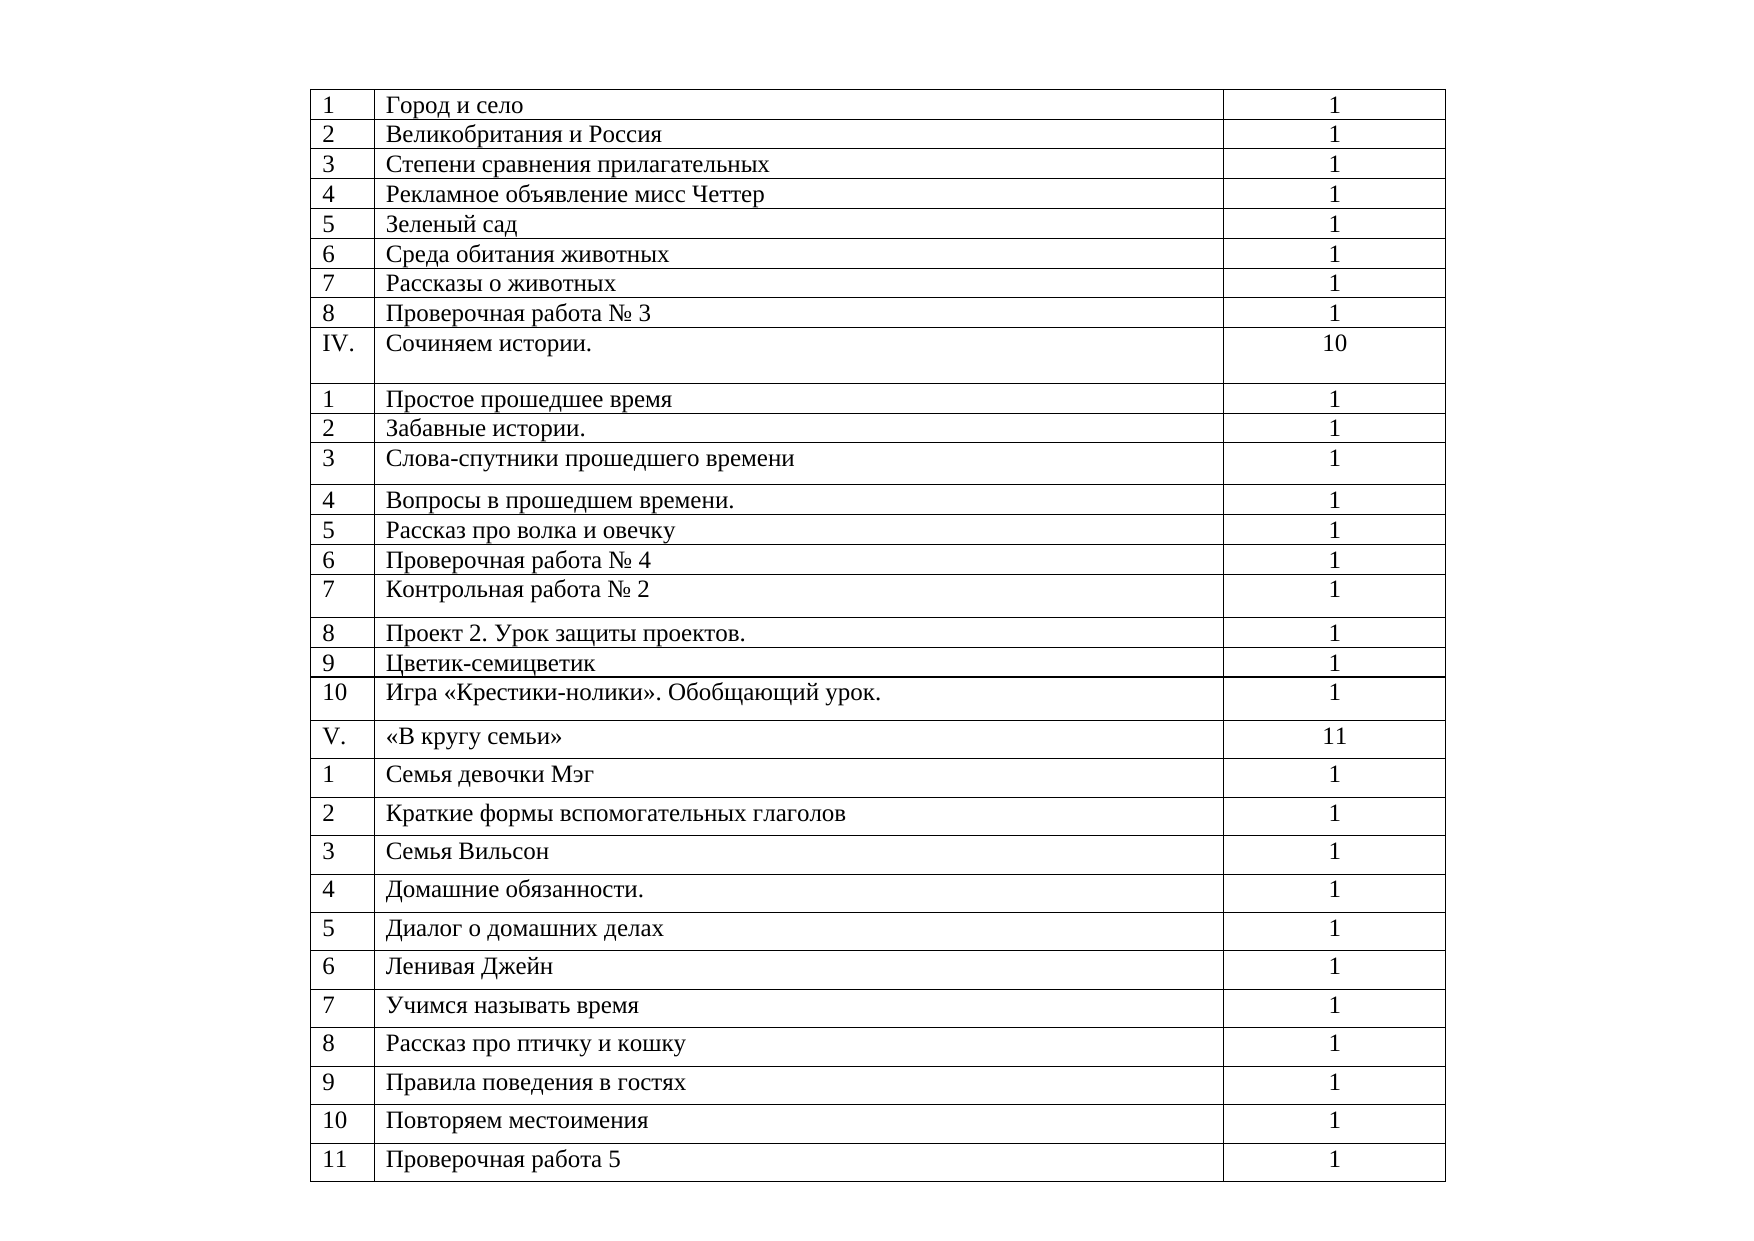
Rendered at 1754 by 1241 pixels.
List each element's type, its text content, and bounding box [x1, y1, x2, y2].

table_cell 2 [311, 798, 374, 835]
table_cell Зеленый сад [375, 209, 1223, 238]
table_cell 1 [1224, 913, 1445, 950]
table_cell Рассказ про птичку и кошку [375, 1028, 1223, 1066]
table_cell Семья девочки Мэг [375, 759, 1223, 797]
table_cell 1 [1224, 618, 1445, 647]
table_cell Слова-спутники прошедшего времени [375, 443, 1223, 484]
table_cell 3 [311, 443, 374, 484]
table_cell 3 [311, 836, 374, 873]
table_cell Проверочная работа № 4 [375, 545, 1223, 573]
table_cell 1 [1224, 90, 1445, 118]
table_cell Рекламное объявление мисс Четтер [375, 179, 1223, 208]
table_cell Простое прошедшее время [375, 384, 1223, 412]
table_cell 1 [311, 759, 374, 797]
table_cell 1 [1224, 239, 1445, 267]
table_cell 7 [311, 990, 374, 1027]
table_cell Город и село [375, 90, 1223, 118]
table_cell 1 [1224, 798, 1445, 835]
table_cell Сочиняем истории. [375, 328, 1223, 383]
table_cell Диалог о домашних делах [375, 913, 1223, 950]
table_cell 1 [1224, 149, 1445, 178]
table_cell Вопросы в прошедшем времени. [375, 485, 1223, 514]
table_cell Забавные истории. [375, 414, 1223, 442]
table_cell 1 [1224, 414, 1445, 442]
table_cell 1 [1224, 485, 1445, 514]
table_cell Ленивая Джейн [375, 951, 1223, 989]
table_cell 10 [1224, 328, 1445, 383]
table_cell 5 [311, 515, 374, 544]
table_cell 1 [1224, 179, 1445, 208]
table_cell 1 [1224, 1067, 1445, 1104]
table_cell 7 [311, 269, 374, 297]
table_cell 1 [1224, 120, 1445, 148]
table_cell V. [311, 721, 374, 758]
table_cell Краткие формы вспомогательных глаголов [375, 798, 1223, 835]
table_cell 4 [311, 179, 374, 208]
table_cell 9 [311, 1067, 374, 1104]
table_cell 1 [1224, 515, 1445, 544]
table_cell 1 [1224, 545, 1445, 573]
table_cell 6 [311, 951, 374, 989]
table_cell 1 [1224, 269, 1445, 297]
table_cell Домашние обязанности. [375, 875, 1223, 912]
table_cell 11 [1224, 721, 1445, 758]
table_cell 3 [311, 149, 374, 178]
table_cell 1 [1224, 1028, 1445, 1066]
table_cell 1 [311, 384, 374, 412]
table_cell Степени сравнения прилагательных [375, 149, 1223, 178]
table_cell Среда обитания животных [375, 239, 1223, 267]
table_cell Рассказ про волка и овечку [375, 515, 1223, 544]
table_cell 1 [311, 90, 374, 118]
table_cell 4 [311, 485, 374, 514]
table_cell Контрольная работа № 2 [375, 575, 1223, 617]
table_cell 8 [311, 298, 374, 327]
table_cell 1 [1224, 384, 1445, 412]
table_cell 4 [311, 875, 374, 912]
table_cell IV. [311, 328, 374, 383]
table_cell 1 [1224, 951, 1445, 989]
table_cell Проект 2. Урок защиты проектов. [375, 618, 1223, 647]
table_cell 1 [1224, 1144, 1445, 1181]
table_cell Цветик-семицветик [375, 648, 1223, 676]
table_cell Великобритания и Россия [375, 120, 1223, 148]
table_cell 10 [311, 678, 374, 720]
table_cell Игра «Крестики-нолики». Обобщающий урок. [375, 678, 1223, 720]
table_cell Семья Вильсон [375, 836, 1223, 873]
table_cell 8 [311, 1028, 374, 1066]
table_cell «В кругу семьи» [375, 721, 1223, 758]
table_cell 1 [1224, 209, 1445, 238]
table_cell 6 [311, 239, 374, 267]
table_cell Учимся называть время [375, 990, 1223, 1027]
table_cell Проверочная работа № 3 [375, 298, 1223, 327]
table_cell 1 [1224, 990, 1445, 1027]
table_cell 2 [311, 414, 374, 442]
table_cell 1 [1224, 575, 1445, 617]
table_cell 7 [311, 575, 374, 617]
table_cell 10 [311, 1105, 374, 1143]
table_cell Повторяем местоимения [375, 1105, 1223, 1143]
table_cell 5 [311, 209, 374, 238]
table_cell Рассказы о животных [375, 269, 1223, 297]
table_cell 5 [311, 913, 374, 950]
table_cell 1 [1224, 298, 1445, 327]
table_cell 1 [1224, 648, 1445, 676]
table_cell 8 [311, 618, 374, 647]
table_cell 1 [1224, 836, 1445, 873]
table_cell Правила поведения в гостях [375, 1067, 1223, 1104]
table_cell 6 [311, 545, 374, 573]
table_cell Проверочная работа 5 [375, 1144, 1223, 1181]
table_cell 9 [311, 648, 374, 676]
table_cell 1 [1224, 443, 1445, 484]
table_cell 2 [311, 120, 374, 148]
table_cell 1 [1224, 1105, 1445, 1143]
table_cell 1 [1224, 678, 1445, 720]
table_cell 11 [311, 1144, 374, 1181]
table_cell 1 [1224, 759, 1445, 797]
table_cell 1 [1224, 875, 1445, 912]
